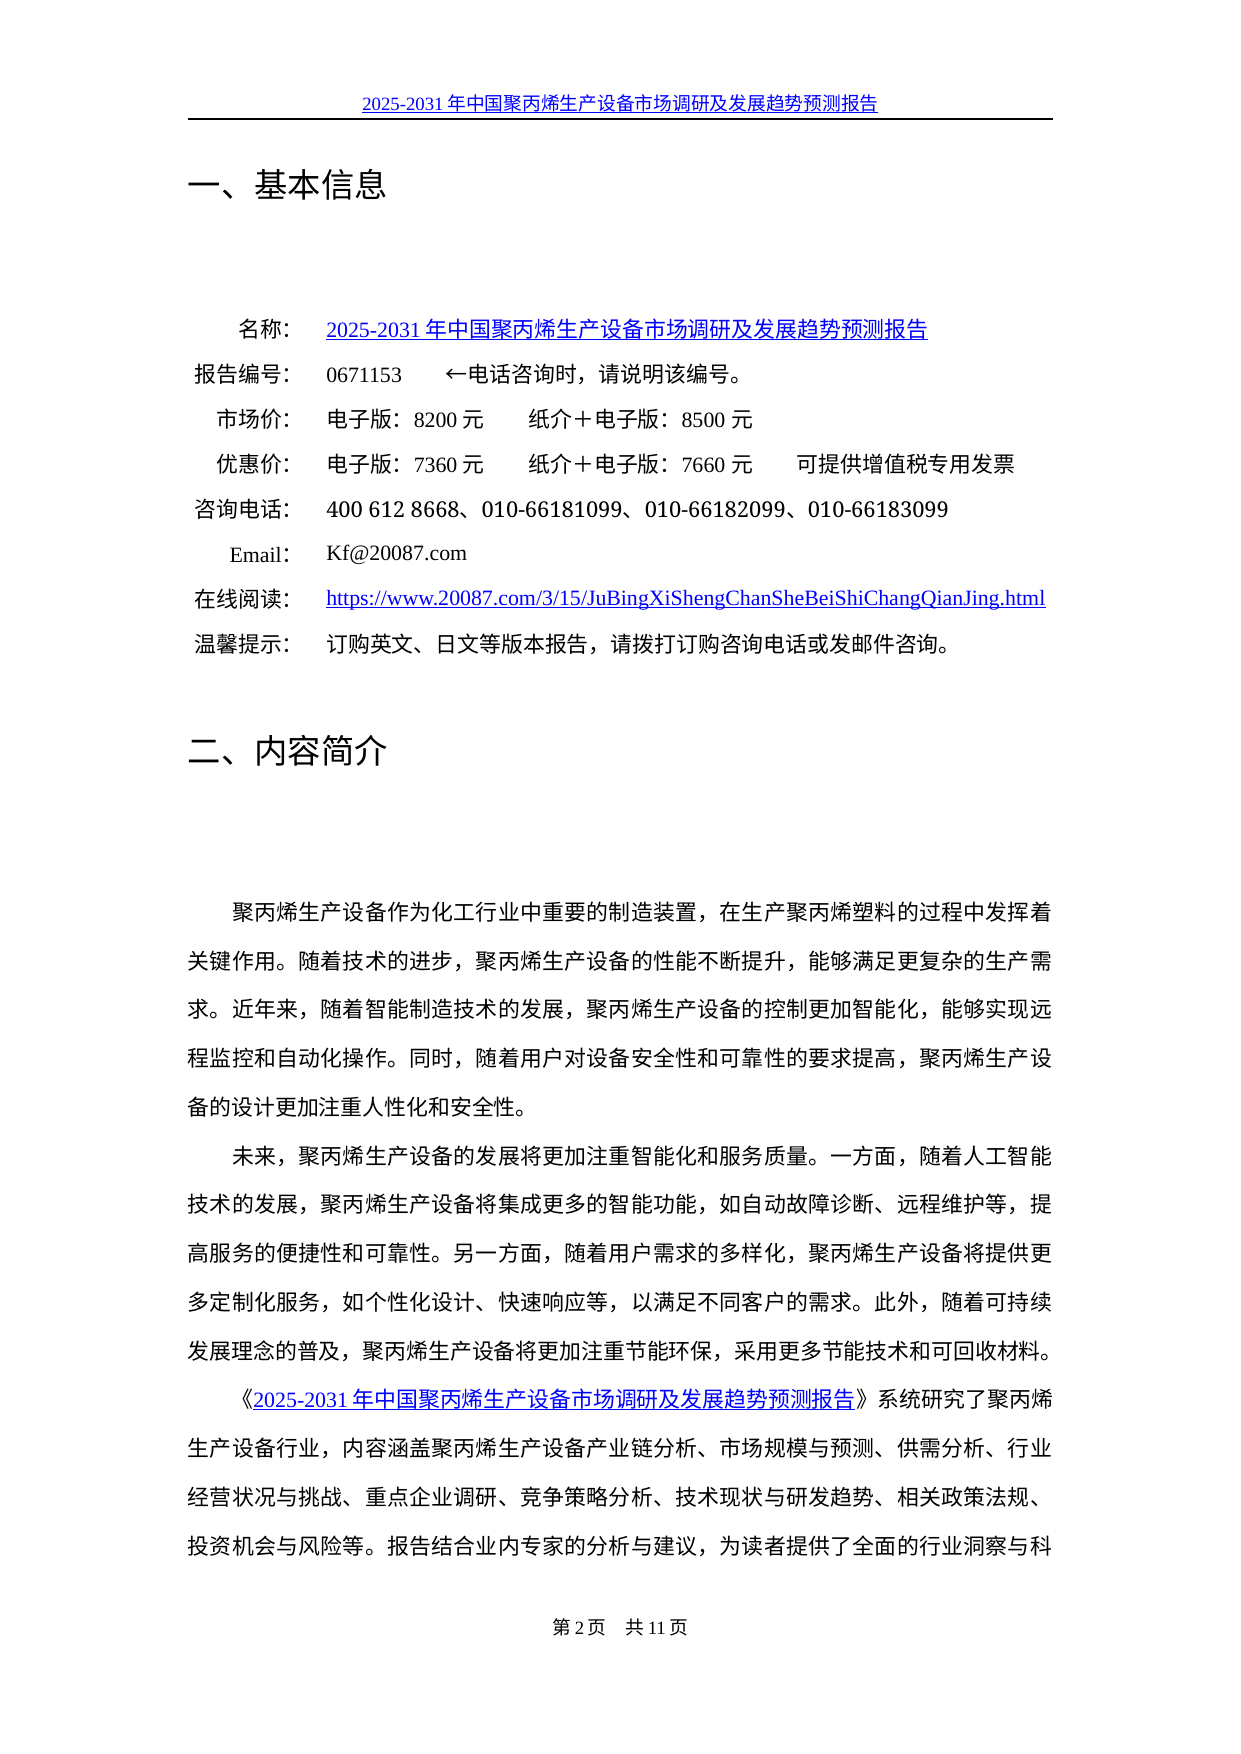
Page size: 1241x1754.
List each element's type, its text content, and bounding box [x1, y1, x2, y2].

table_header 名称： [167, 312, 315, 357]
table_cell 温馨提示： [167, 627, 315, 672]
table_cell 优惠价： [167, 447, 315, 492]
table_cell 市场价： [167, 402, 315, 447]
table_cell 咨询电话： [167, 492, 315, 537]
table_cell 电子版：7360 元 纸介＋电子版：7660 元 可提供增值税专用发票 [315, 447, 1073, 492]
table_cell 400 612 8668、010-66181099、010-66182099、010-66183099 [315, 492, 1073, 537]
table_cell 报告编号： [167, 357, 315, 402]
table_cell Email： [167, 537, 315, 582]
table_cell 0671153 ←电话咨询时，请说明该编号。 [315, 357, 1073, 402]
table_cell 订购英文、日文等版本报告，请拨打订购咨询电话或发邮件咨询。 [315, 627, 1073, 672]
title 一、基本信息 [187, 150, 1053, 215]
title 二、内容简介 [187, 717, 1053, 782]
table_cell Kf@20087.com [315, 537, 1073, 582]
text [187, 894, 1053, 1561]
table_cell 电子版：8200 元 纸介＋电子版：8500 元 [315, 402, 1073, 447]
table_cell [315, 582, 1073, 627]
table_header 2025-2031年中国聚丙烯生产设备市场调研及发展趋势预测报告 [315, 312, 1073, 357]
table_cell 在线阅读： [167, 582, 315, 627]
